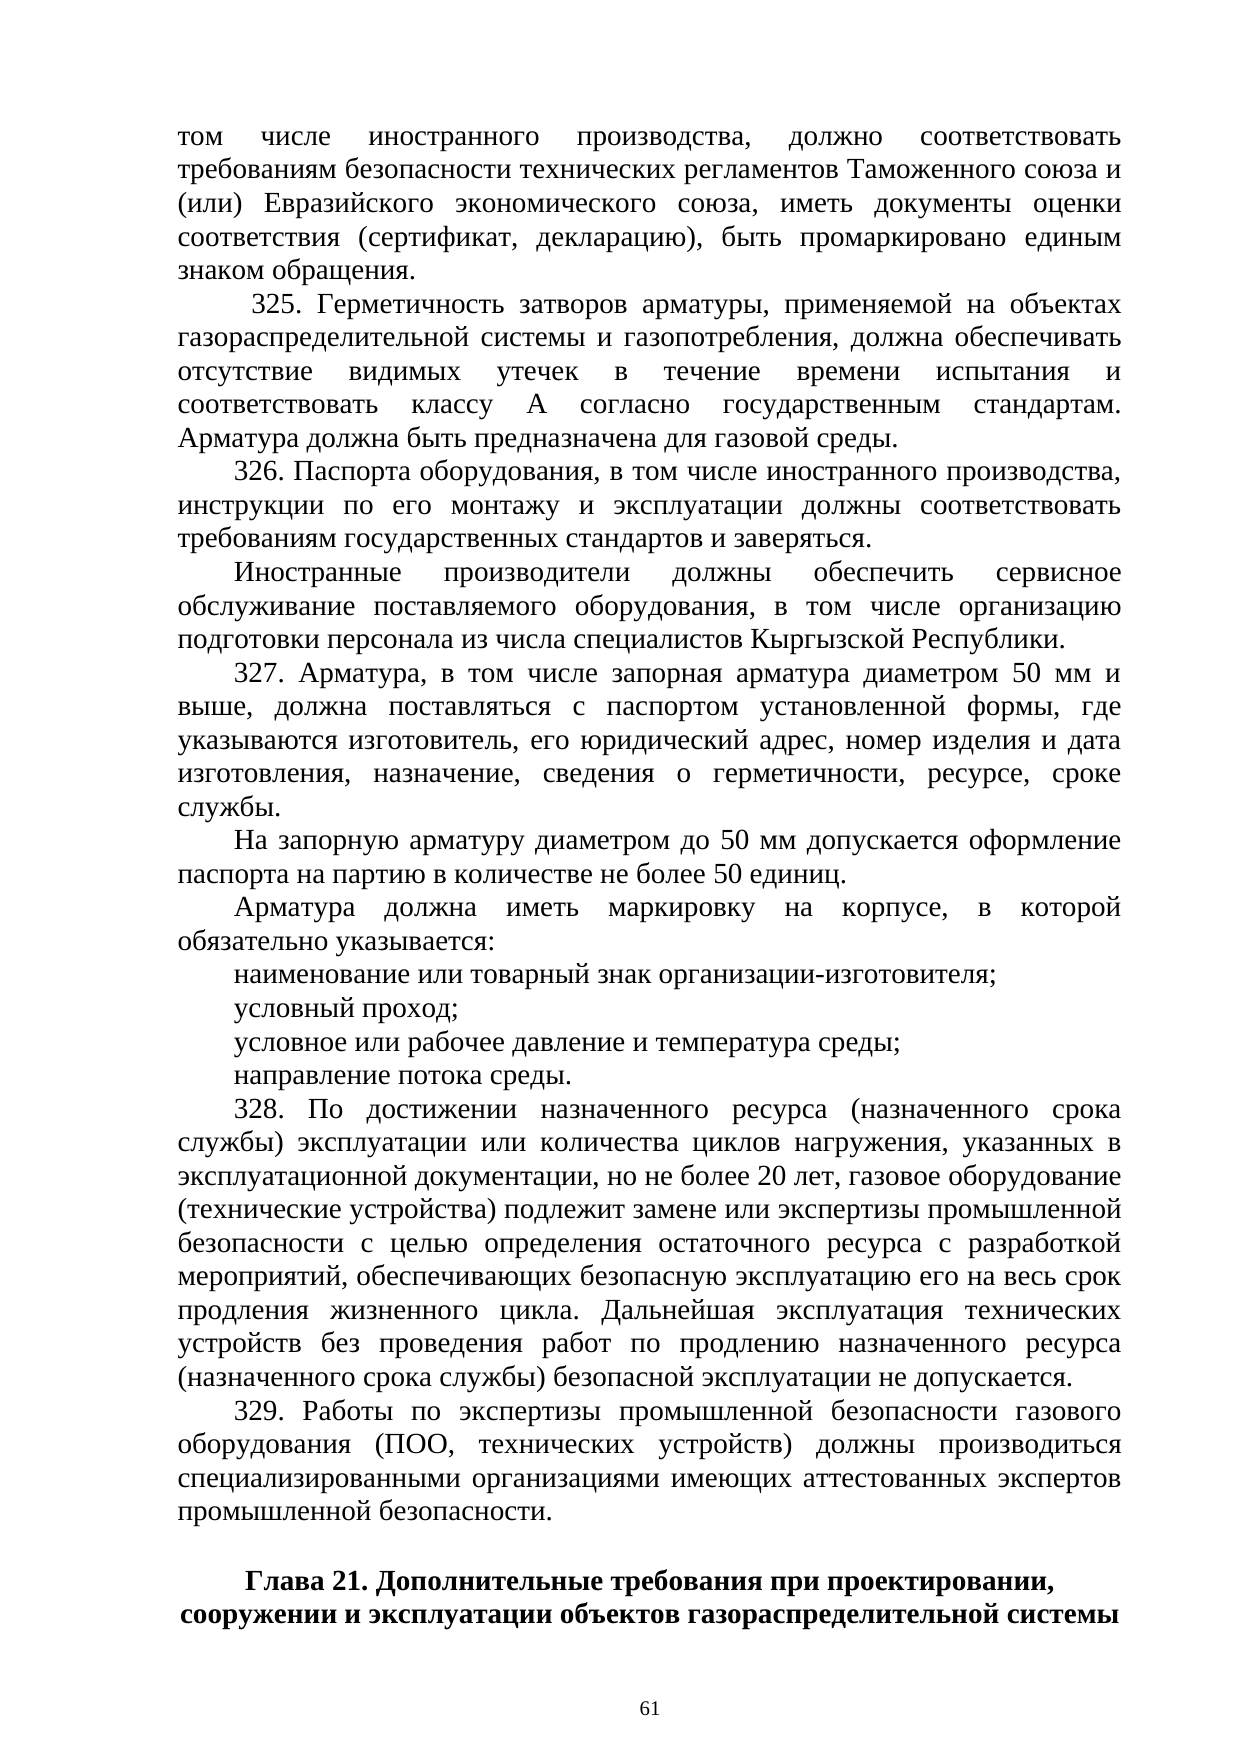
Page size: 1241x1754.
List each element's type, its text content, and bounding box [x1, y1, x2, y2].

text условное или рабочее давление и температура среды; [177, 1024, 1122, 1057]
text условный проход; [177, 990, 1122, 1024]
text Иностранные производители должны обеспечить сервисное обслуживание поставляемого оборудования, в том числе организацию подготовки персонала из числа специалистов Кыргызской Республики. [177, 554, 1122, 655]
text направление потока среды. [177, 1057, 1122, 1091]
text На запорную арматуру диаметром до 50 мм допускается оформление паспорта на партию в количестве не более 50 единиц. [177, 822, 1122, 889]
text Арматура должна иметь маркировку на корпусе, в которой обязательно указывается: [177, 889, 1122, 957]
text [177, 118, 1122, 286]
text 329. Работы по экспертизы промышленной безопасности газового оборудования (ПОО, технических устройств) должны производиться специализированными организациями имеющих аттестованных экспертов промышленной безопасности. [177, 1393, 1122, 1527]
text 327. Арматура, в том числе запорная арматура диаметром 50 мм и выше, должна поставляться с паспортом установленной формы, где указываются изготовитель, его юридический адрес, номер изделия и дата изготовления, назначение, сведения о герметичности, ресурсе, сроке службы. [177, 655, 1122, 822]
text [177, 1563, 1122, 1630]
text 328. По достижении назначенного ресурса (назначенного срока службы) эксплуатации или количества циклов нагружения, указанных в эксплуатационной документации, но не более 20 лет, газовое оборудование (технические устройства) подлежит замене или экспертизы промышленной безопасности с целью определения остаточного ресурса с разработкой мероприятий, обеспечивающих безопасную эксплуатацию его на весь срок продления жизненного цикла. Дальнейшая эксплуатация технических устройств без проведения работ по продлению назначенного ресурса (назначенного срока службы) безопасной эксплуатации не допускается. [177, 1091, 1122, 1393]
text 326. Паспорта оборудования, в том числе иностранного производства, инструкции по его монтажу и эксплуатации должны соответствовать требованиям государственных стандартов и заверяться. [177, 453, 1122, 554]
text наименование или товарный знак организации-изготовителя; [177, 957, 1122, 990]
text 325. Герметичность затворов арматуры, применяемой на объектах газораспределительной системы и газопотребления, должна обеспечивать отсутствие видимых утечек в течение времени испытания и соответствовать классу А согласно государственным стандартам. Арматура должна быть предназначена для газовой среды. [177, 286, 1122, 453]
